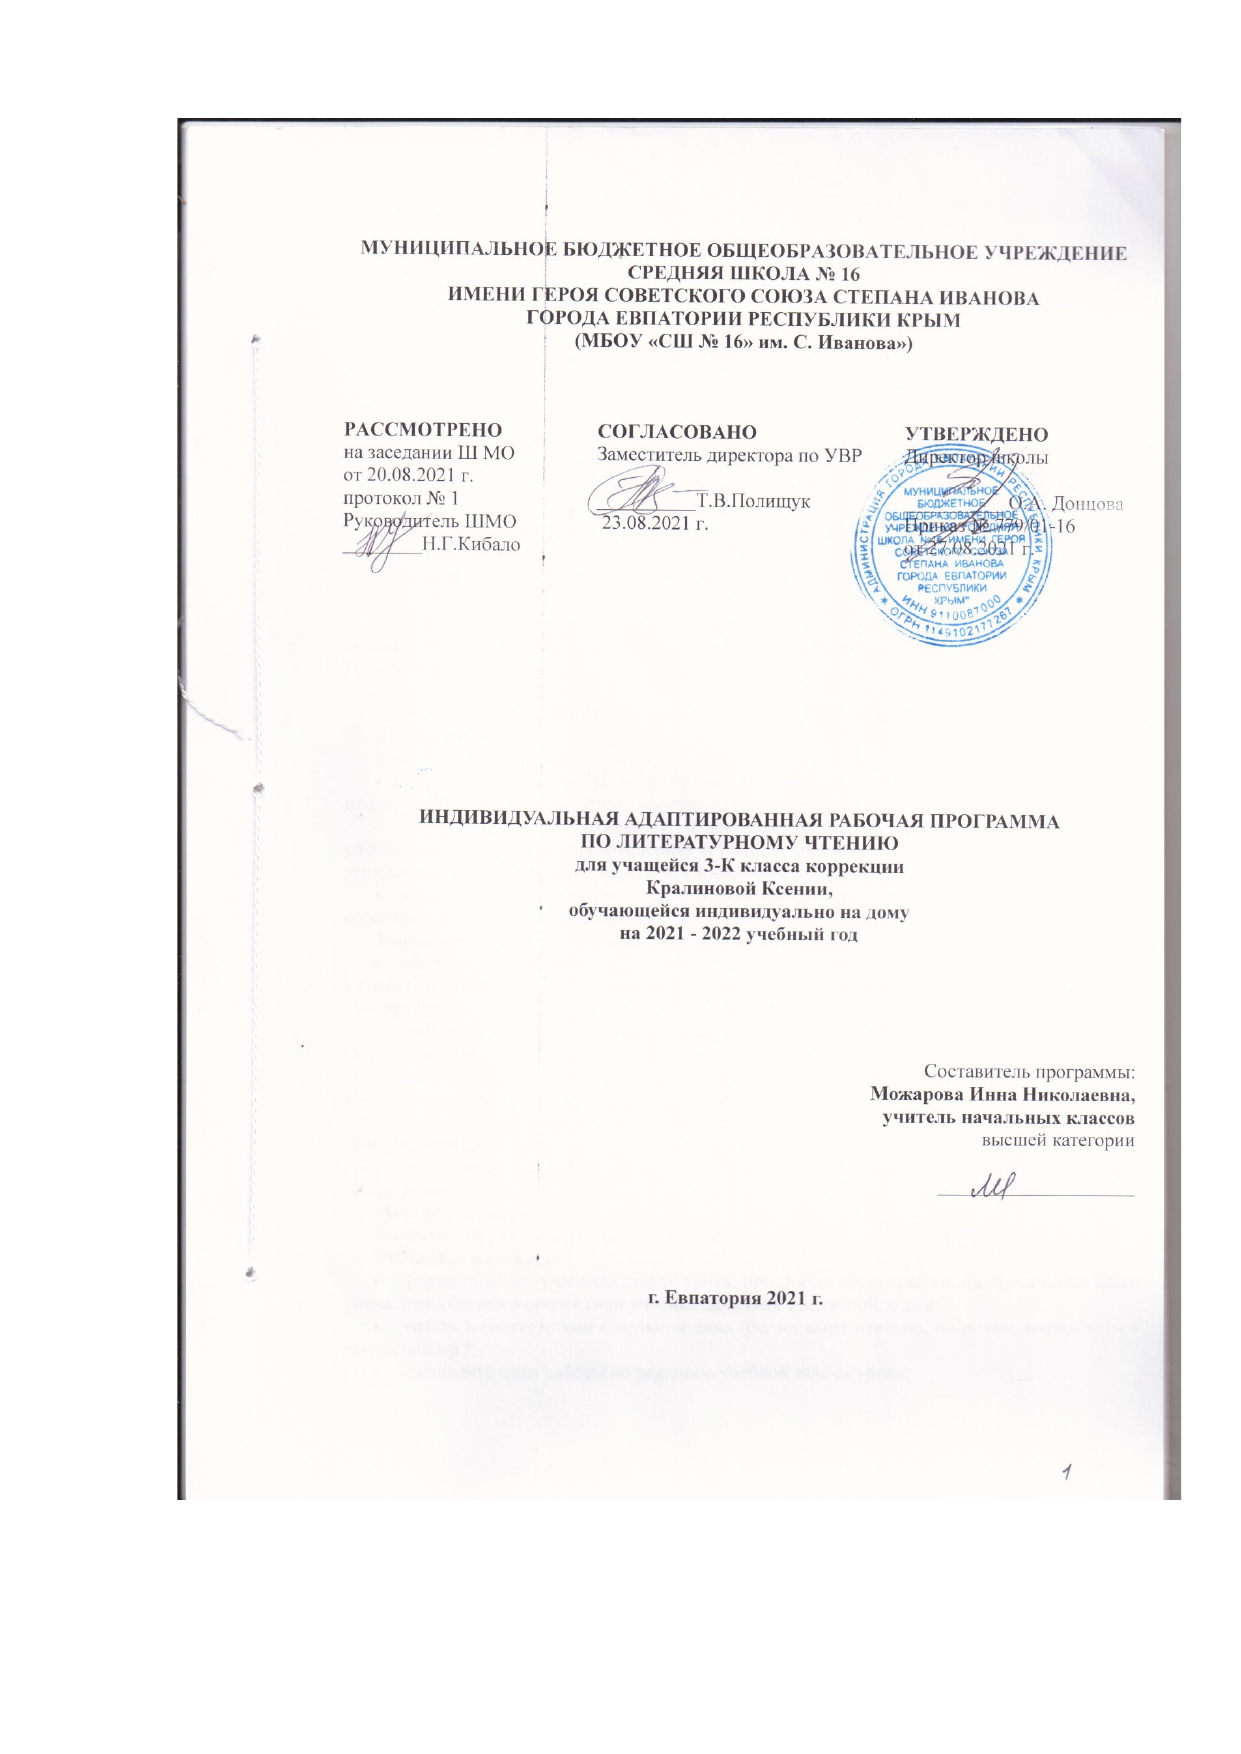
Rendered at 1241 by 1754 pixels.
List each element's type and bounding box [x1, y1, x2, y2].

picture [177, 118, 1182, 1500]
